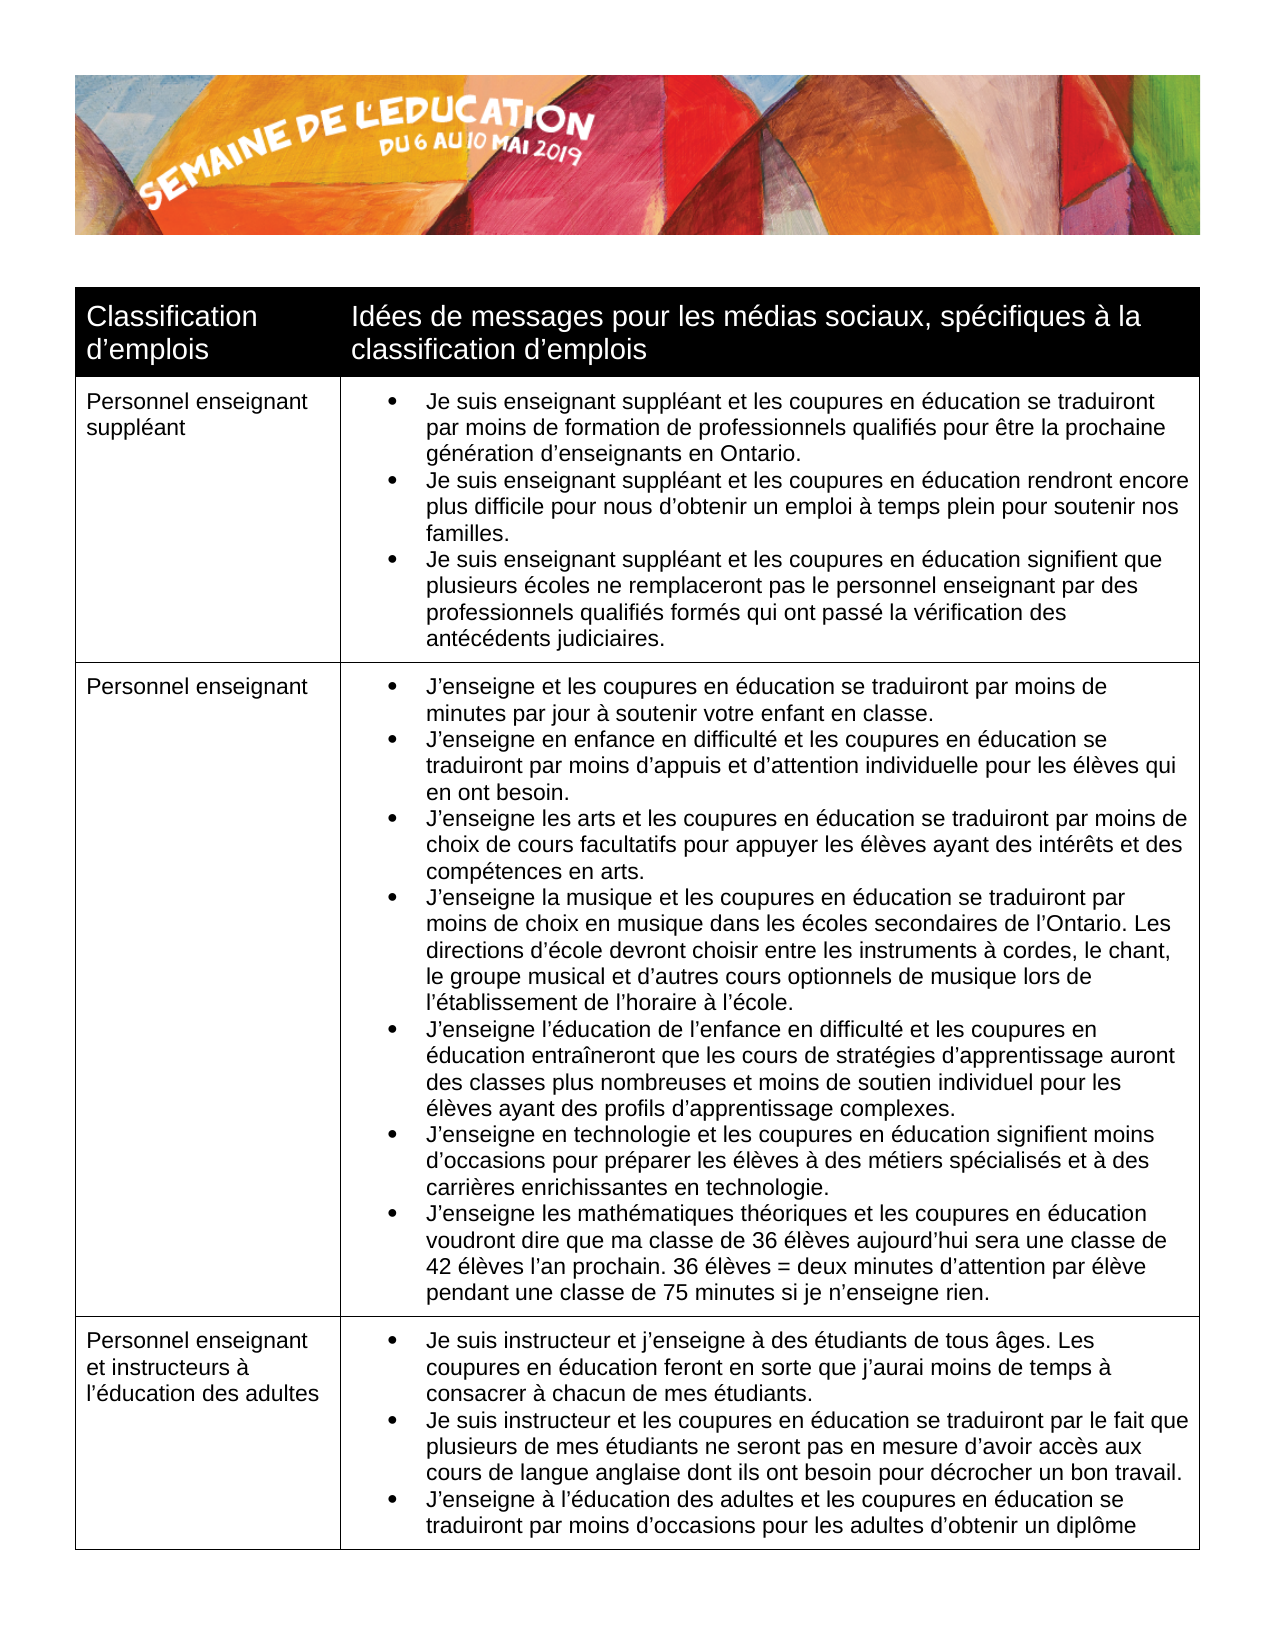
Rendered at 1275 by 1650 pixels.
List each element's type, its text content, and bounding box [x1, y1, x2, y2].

table_cell Personnel enseignant et instructeurs à l’éducation des adultes [76, 1317, 340, 1549]
table_cell Je suis enseignant suppléant et les coupures en éducation se traduiront par moins de formation de professionnels qualifiés pour être la prochaine génération d’enseignants en Ontario. Je suis enseignant suppléant et les coupures en éducation rendront encore plus difficile pour nous d’obtenir un emploi à temps plein pour soutenir nos familles. Je suis enseignant suppléant et les coupures en éducation signifient que plusieurs écoles ne remplaceront pas le personnel enseignant par des professionnels qualifiés formés qui ont passé la vérification des antécédents judiciaires. [341, 377, 1199, 662]
table_header Classification d’emplois [76, 288, 340, 376]
table_cell J’enseigne et les coupures en éducation se traduiront par moins de minutes par jour à soutenir votre enfant en classe. J’enseigne en enfance en difficulté et les coupures en éducation se traduiront par moins d’appuis et d’attention individuelle pour les élèves qui en ont besoin. J’enseigne les arts et les coupures en éducation se traduiront par moins de choix de cours facultatifs pour appuyer les élèves ayant des intérêts et des compétences en arts. J’enseigne la musique et les coupures en éducation se traduiront par moins de choix en musique dans les écoles secondaires de l’Ontario. Les directions d’école devront choisir entre les instruments à cordes, le chant, le groupe musical et d’autres cours optionnels de musique lors de l’établissement de l’horaire à l’école. J’enseigne l’éducation de l’enfance en difficulté et les coupures en éducation entraîneront que les cours de stratégies d’apprentissage auront des classes plus nombreuses et moins de soutien individuel pour les élèves ayant des profils d’apprentissage complexes. J’enseigne en technologie et les coupures en éducation signifient moins d’occasions pour préparer les élèves à des métiers spécialisés et à des carrières enrichissantes en technologie. J’enseigne les mathématiques théoriques et les coupures en éducation voudront dire que ma classe de 36 élèves aujourd’hui sera une classe de 42 élèves l’an prochain. 36 élèves = deux minutes d’attention par élève pendant une classe de 75 minutes si je n’enseigne rien. [341, 663, 1199, 1316]
picture [75, 75, 1200, 235]
table_cell Personnel enseignant suppléant [76, 377, 340, 662]
table_header Idées de messages pour les médias sociaux, spécifiques à la classification d’emplois [341, 288, 1199, 376]
table_cell Personnel enseignant [76, 663, 340, 1316]
